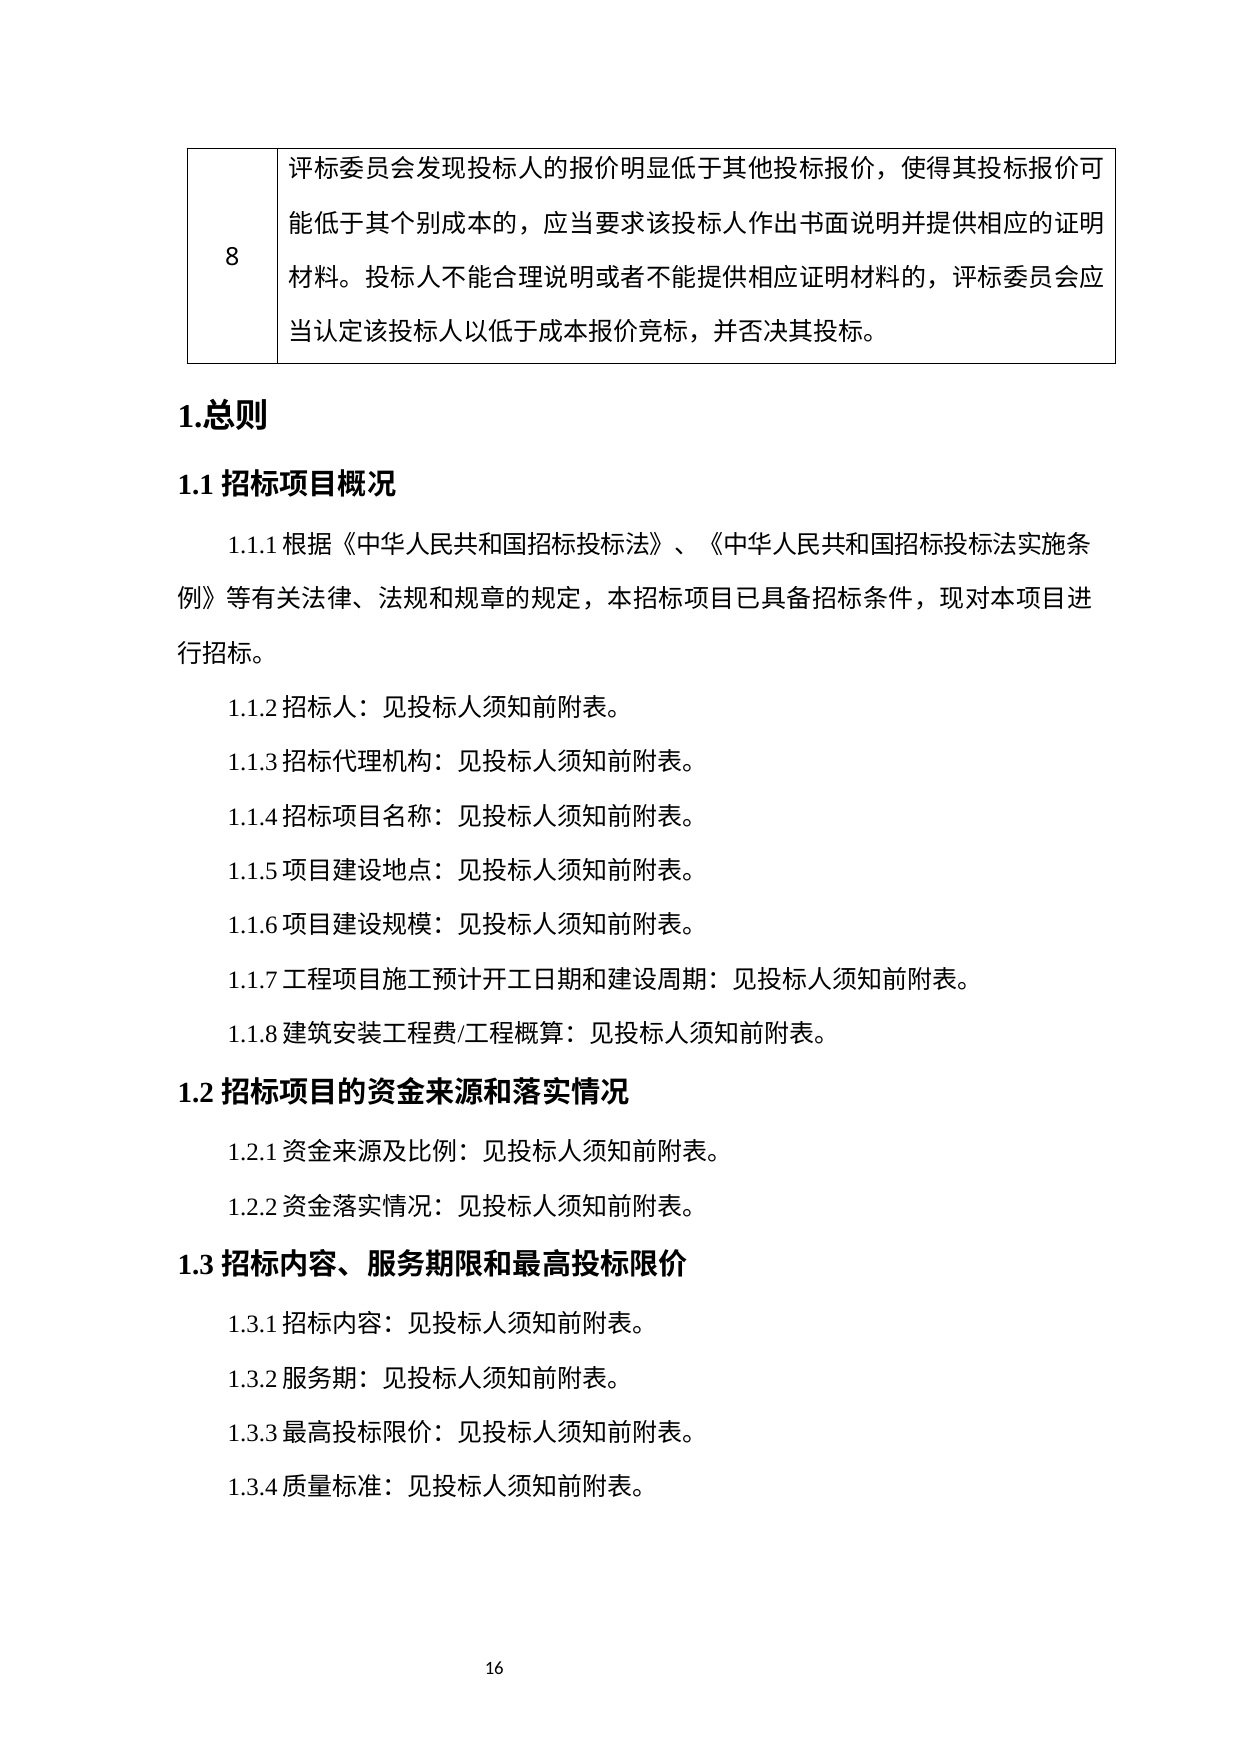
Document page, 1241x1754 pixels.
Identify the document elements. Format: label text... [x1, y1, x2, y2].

text 1.1.1根据《中华人民共和国招标投标法》、《中华人民共和国招标投标法实施条例》等有关法律、法规和规章的规定，本招标项目已具备招标条件，现对本项目进行招标。 [177, 524, 1092, 669]
text 1.1.8建筑安装工程费/工程概算：见投标人须知前附表。 [177, 1014, 1092, 1050]
text 1.3.2服务期：见投标人须知前附表。 [177, 1358, 1092, 1394]
subtitle 1.3 招标内容、服务期限和最高投标限价 [177, 1240, 1092, 1283]
table_cell 8 [188, 149, 277, 362]
subtitle 1.总则 [177, 389, 1092, 437]
subtitle 1.2 招标项目的资金来源和落实情况 [177, 1068, 1092, 1110]
table_cell 评标委员会发现投标人的报价明显低于其他投标报价，使得其投标报价可能低于其个别成本的，应当要求该投标人作出书面说明并提供相应的证明材料。投标人不能合理说明或者不能提供相应证明材料的，评标委员会应当认定该投标人以低于成本报价竞标，并否决其投标。 [278, 149, 1115, 362]
text 1.3.4质量标准：见投标人须知前附表。 [177, 1467, 1092, 1503]
text 1.2.1资金来源及比例：见投标人须知前附表。 [177, 1132, 1092, 1168]
text 1.1.5项目建设地点：见投标人须知前附表。 [177, 851, 1092, 887]
text 1.1.2招标人：见投标人须知前附表。 [177, 687, 1092, 724]
text 1.1.3招标代理机构：见投标人须知前附表。 [177, 742, 1092, 778]
subtitle 1.1 招标项目概况 [177, 461, 1092, 503]
text 1.1.7工程项目施工预计开工日期和建设周期：见投标人须知前附表。 [177, 959, 1092, 996]
text 1.3.3最高投标限价：见投标人须知前附表。 [177, 1412, 1092, 1449]
text 1.3.1招标内容：见投标人须知前附表。 [177, 1304, 1092, 1340]
text 1.1.4招标项目名称：见投标人须知前附表。 [177, 796, 1092, 832]
text 1.2.2资金落实情况：见投标人须知前附表。 [177, 1186, 1092, 1222]
text 1.1.6项目建设规模：见投标人须知前附表。 [177, 905, 1092, 941]
